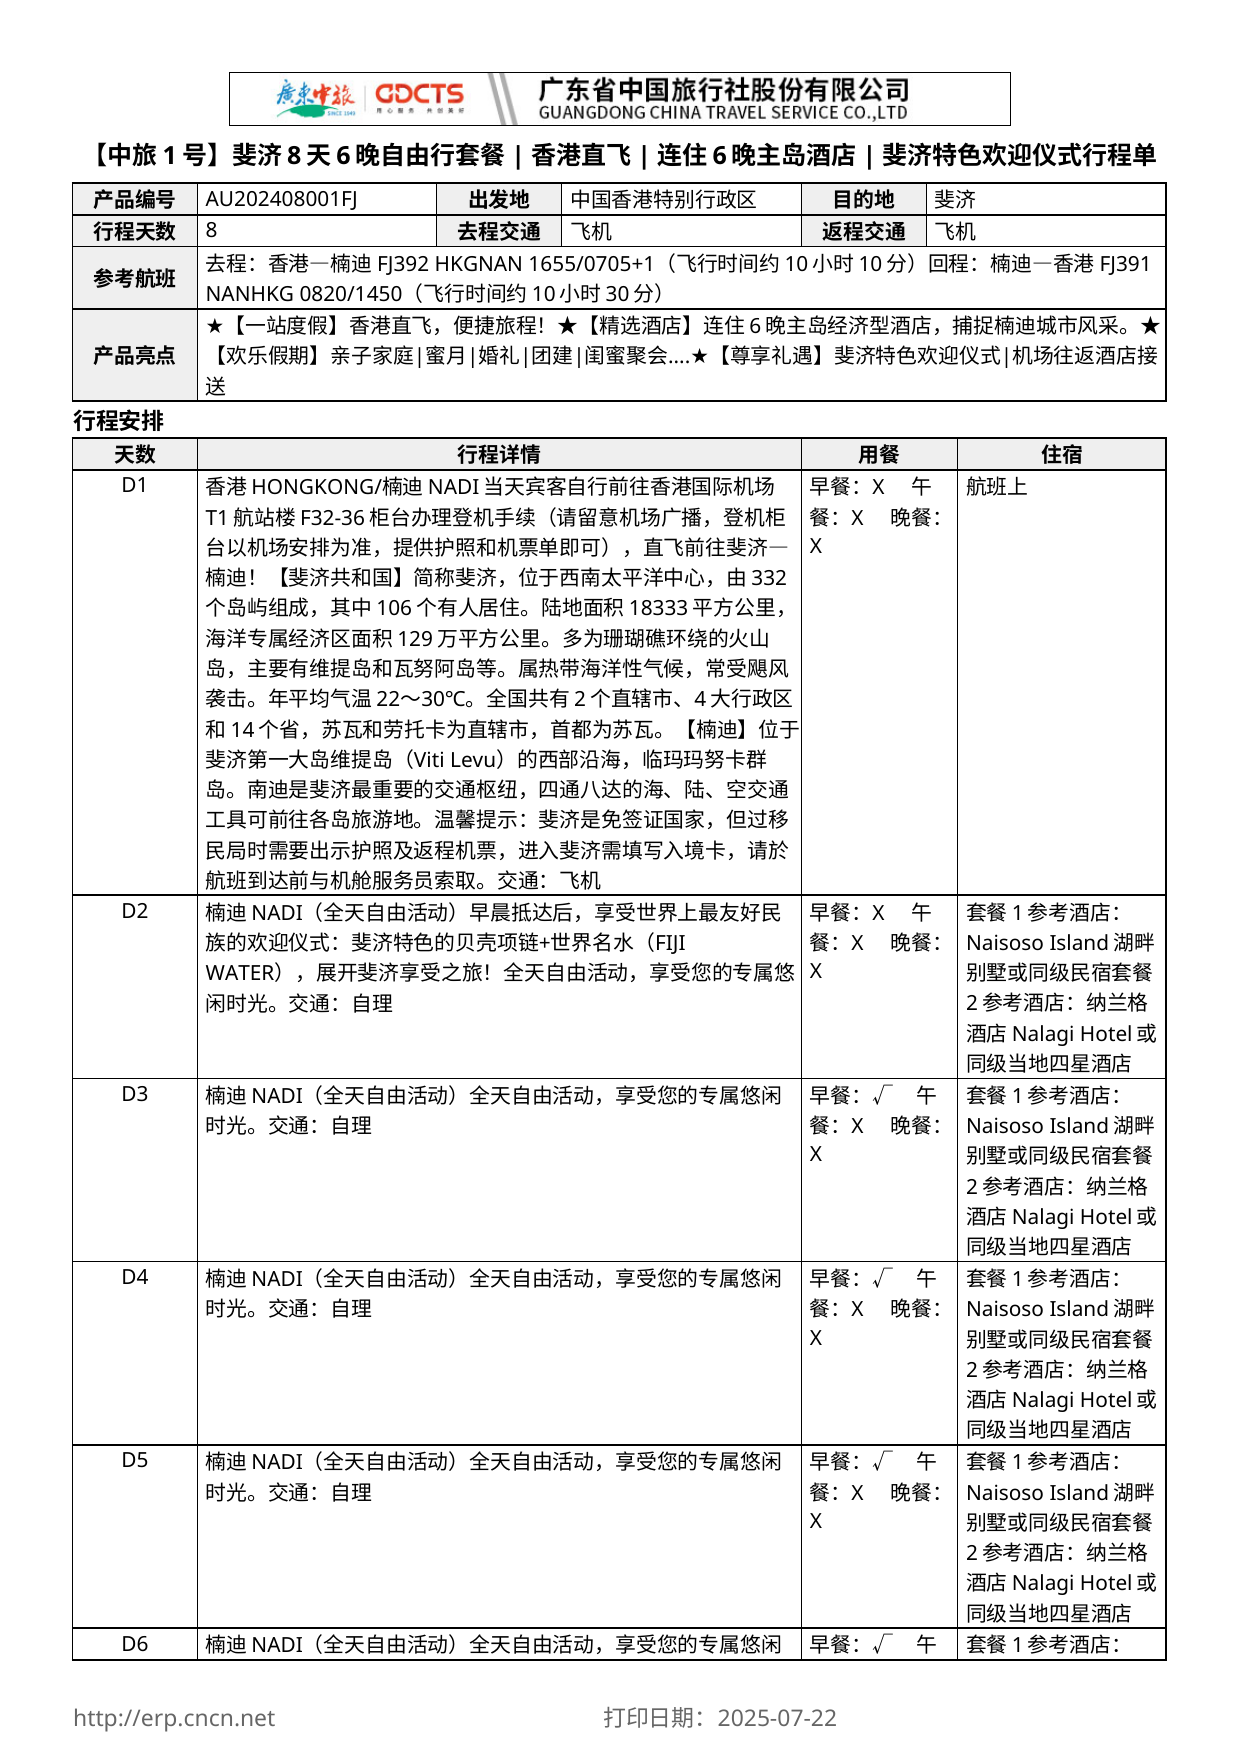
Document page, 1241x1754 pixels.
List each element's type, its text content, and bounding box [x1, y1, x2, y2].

table_cell 早餐：√ 午餐：X 晚餐：X [802, 1629, 957, 1659]
table_cell 套餐1参考酒店：Naisoso Island湖畔别墅或同级民宿 [958, 1262, 1165, 1444]
table_cell D2 [73, 896, 197, 1077]
table_cell D5 [73, 1446, 197, 1627]
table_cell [958, 1629, 1165, 1659]
table_header 住宿 [958, 439, 1165, 469]
table_cell D3 [73, 1079, 197, 1261]
text 行程安排 [73, 403, 1167, 436]
text 【中旅1号】斐济8天6晚自由行套餐 | 香港直飞 | 连住6晚主岛酒店 | 斐济特色欢迎仪式行程单 [73, 136, 1167, 172]
table_cell 套餐1参考酒店：Naisoso Island湖畔别墅或同级民宿 [958, 1079, 1165, 1261]
table_cell 8 [198, 216, 436, 246]
table_cell 楠迪NADI（全天自由活动） [198, 896, 801, 1077]
table_header AU202408001FJ [198, 184, 436, 214]
table_cell 楠迪NADI（全天自由活动） [198, 1629, 801, 1659]
table_cell 行程天数 [73, 216, 197, 246]
table_cell 早餐：√ 午餐：X 晚餐：X [802, 1446, 957, 1627]
table_header 行程详情 [198, 439, 801, 469]
table_cell 参考航班 [73, 247, 197, 308]
table_header 产品编号 [73, 184, 197, 214]
table_cell 香港HONGKONG/楠迪NADI [198, 471, 801, 894]
table_cell 早餐：√ 午餐：X 晚餐：X [802, 1079, 957, 1261]
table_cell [958, 1446, 1165, 1627]
table_header 出发地 [437, 184, 561, 214]
table_cell 楠迪NADI（全天自由活动） [198, 1262, 801, 1444]
table_cell 早餐：X 午餐：X 晚餐：X [802, 896, 957, 1077]
table_cell D1 [73, 471, 197, 894]
table_cell 早餐：X 午餐：X 晚餐：X [802, 471, 957, 894]
table_header 中国香港特别行政区 [562, 184, 801, 214]
table_cell 产品亮点 [73, 310, 197, 400]
table_cell 去程交通 [437, 216, 561, 246]
table_header 用餐 [802, 439, 957, 469]
table_cell D6 [73, 1629, 197, 1659]
table_cell D4 [73, 1262, 197, 1444]
table_cell 返程交通 [802, 216, 926, 246]
table_cell 套餐1参考酒店：Naisoso Island湖畔别墅或同级民宿 [958, 896, 1165, 1077]
table_header 天数 [73, 439, 197, 469]
table_header 斐济 [927, 184, 1165, 214]
table_cell 早餐：√ 午餐：X 晚餐：X [802, 1262, 957, 1444]
table_cell 楠迪NADI（全天自由活动） [198, 1079, 801, 1261]
picture [230, 73, 1010, 125]
table_cell 楠迪NADI（全天自由活动） [198, 1446, 801, 1627]
table_cell 飞机 [927, 216, 1165, 246]
table_cell 航班上 [958, 471, 1165, 894]
table_cell 去程：香港—楠迪 FJ392 HKGNAN 1655/0705+1（飞行时间约10小时10分） [198, 247, 1165, 308]
table_header 目的地 [802, 184, 926, 214]
table_cell ★【一站度假】香港直飞，便捷旅程！ [198, 310, 1165, 400]
table_cell 飞机 [562, 216, 801, 246]
